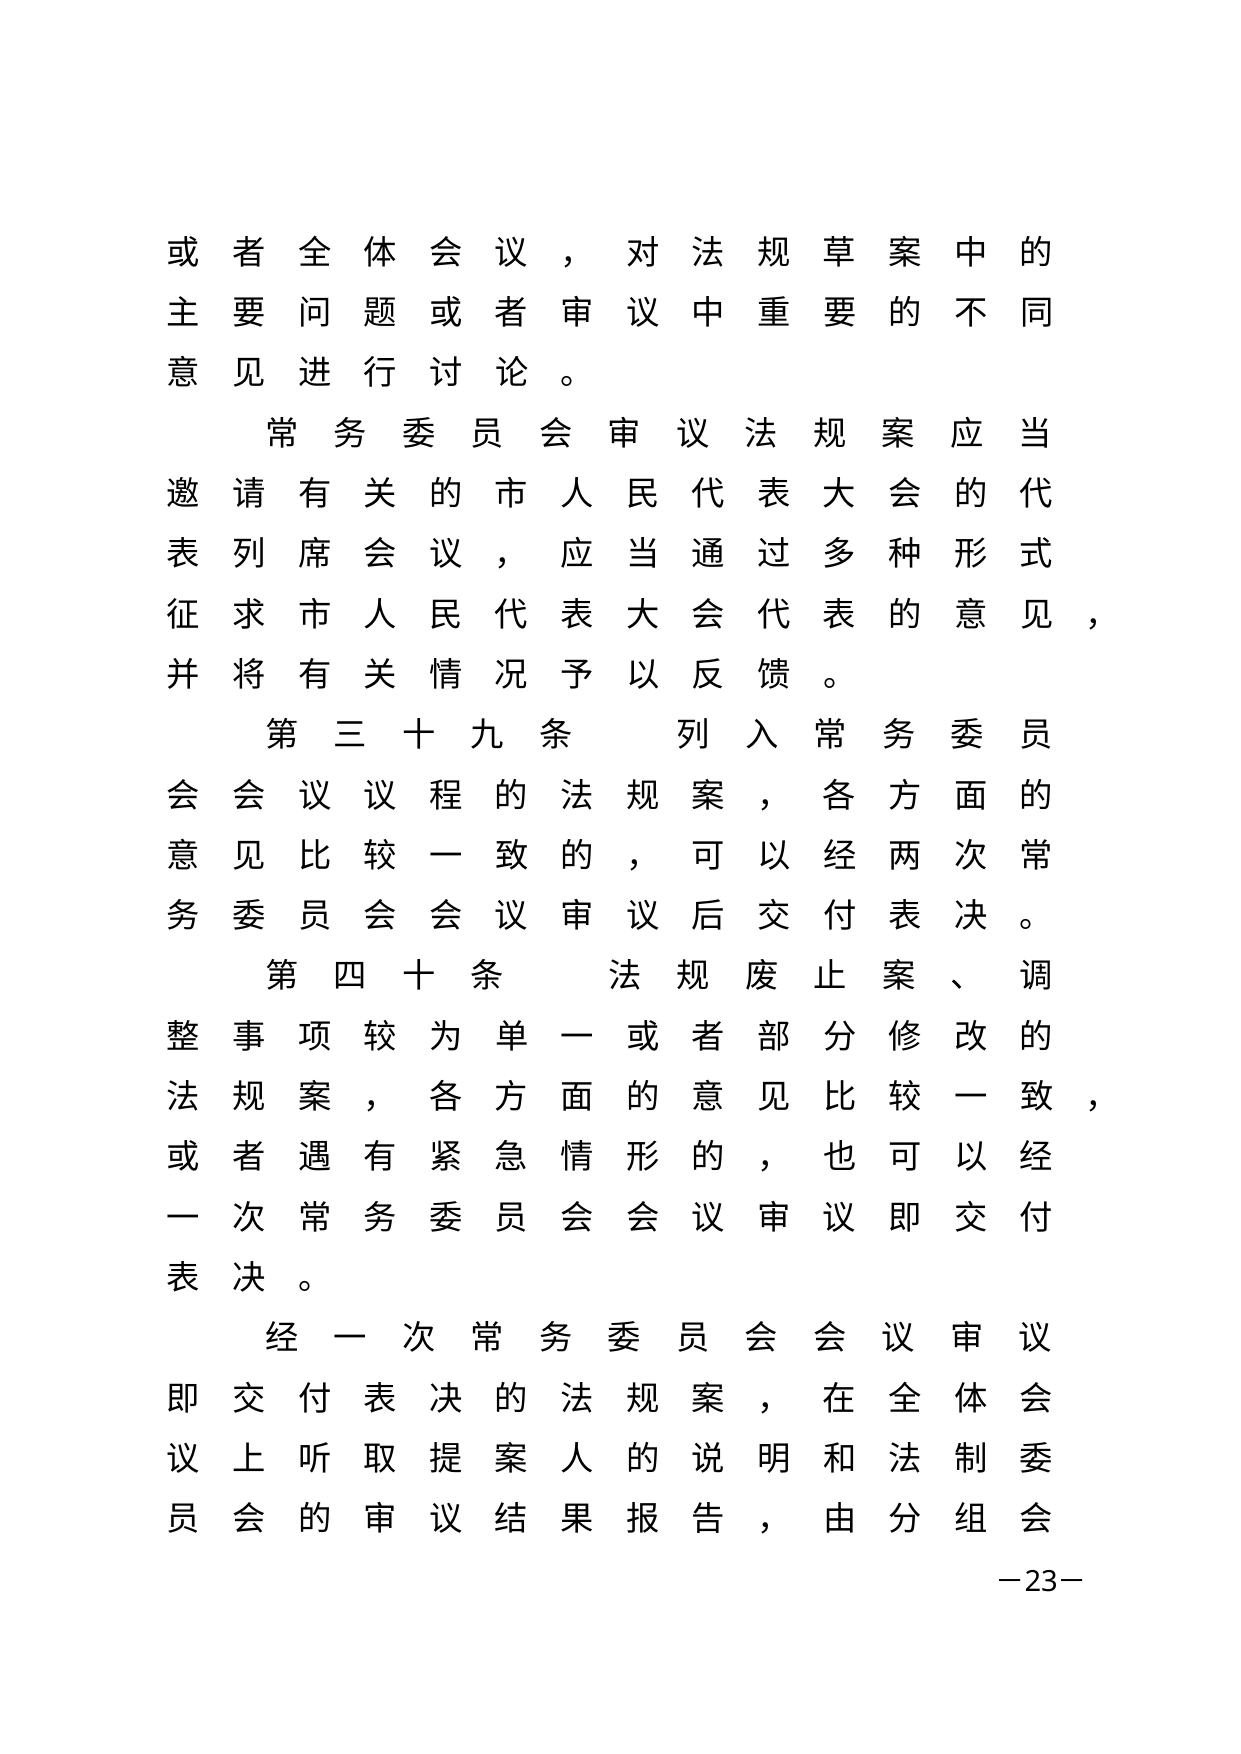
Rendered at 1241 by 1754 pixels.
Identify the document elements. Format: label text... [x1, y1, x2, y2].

text 经一次常务委员会会议审议即交付表决的法规案，在全体会议上听取提案人的说明和法制委员会的审议结果报告，由分组会议进行审议。 [167, 1305, 1085, 1546]
text 第四十条 法规废止案、调整事项较为单一或者部分修改的法规案，各方面的意见比较一致，或者遇有紧急情形的，也可以经一次常务委员会会议审议即交付表决。 [167, 943, 1085, 1305]
text 常务委员会会议审议法规案时，可以根据需要召开联组会议或者全体会议，对法规草案中的主要问题或者审议中重要的不同意见进行讨论。 [167, 219, 1085, 400]
text 常务委员会审议法规案应当邀请有关的市人民代表大会的代表列席会议，应当通过多种形式征求市人民代表大会代表的意见，并将有关情况予以反馈。 [167, 400, 1085, 702]
text 第三十九条 列入常务委员会会议议程的法规案，各方面的意见比较一致的，可以经两次常务委员会会议审议后交付表决。 [167, 702, 1085, 943]
